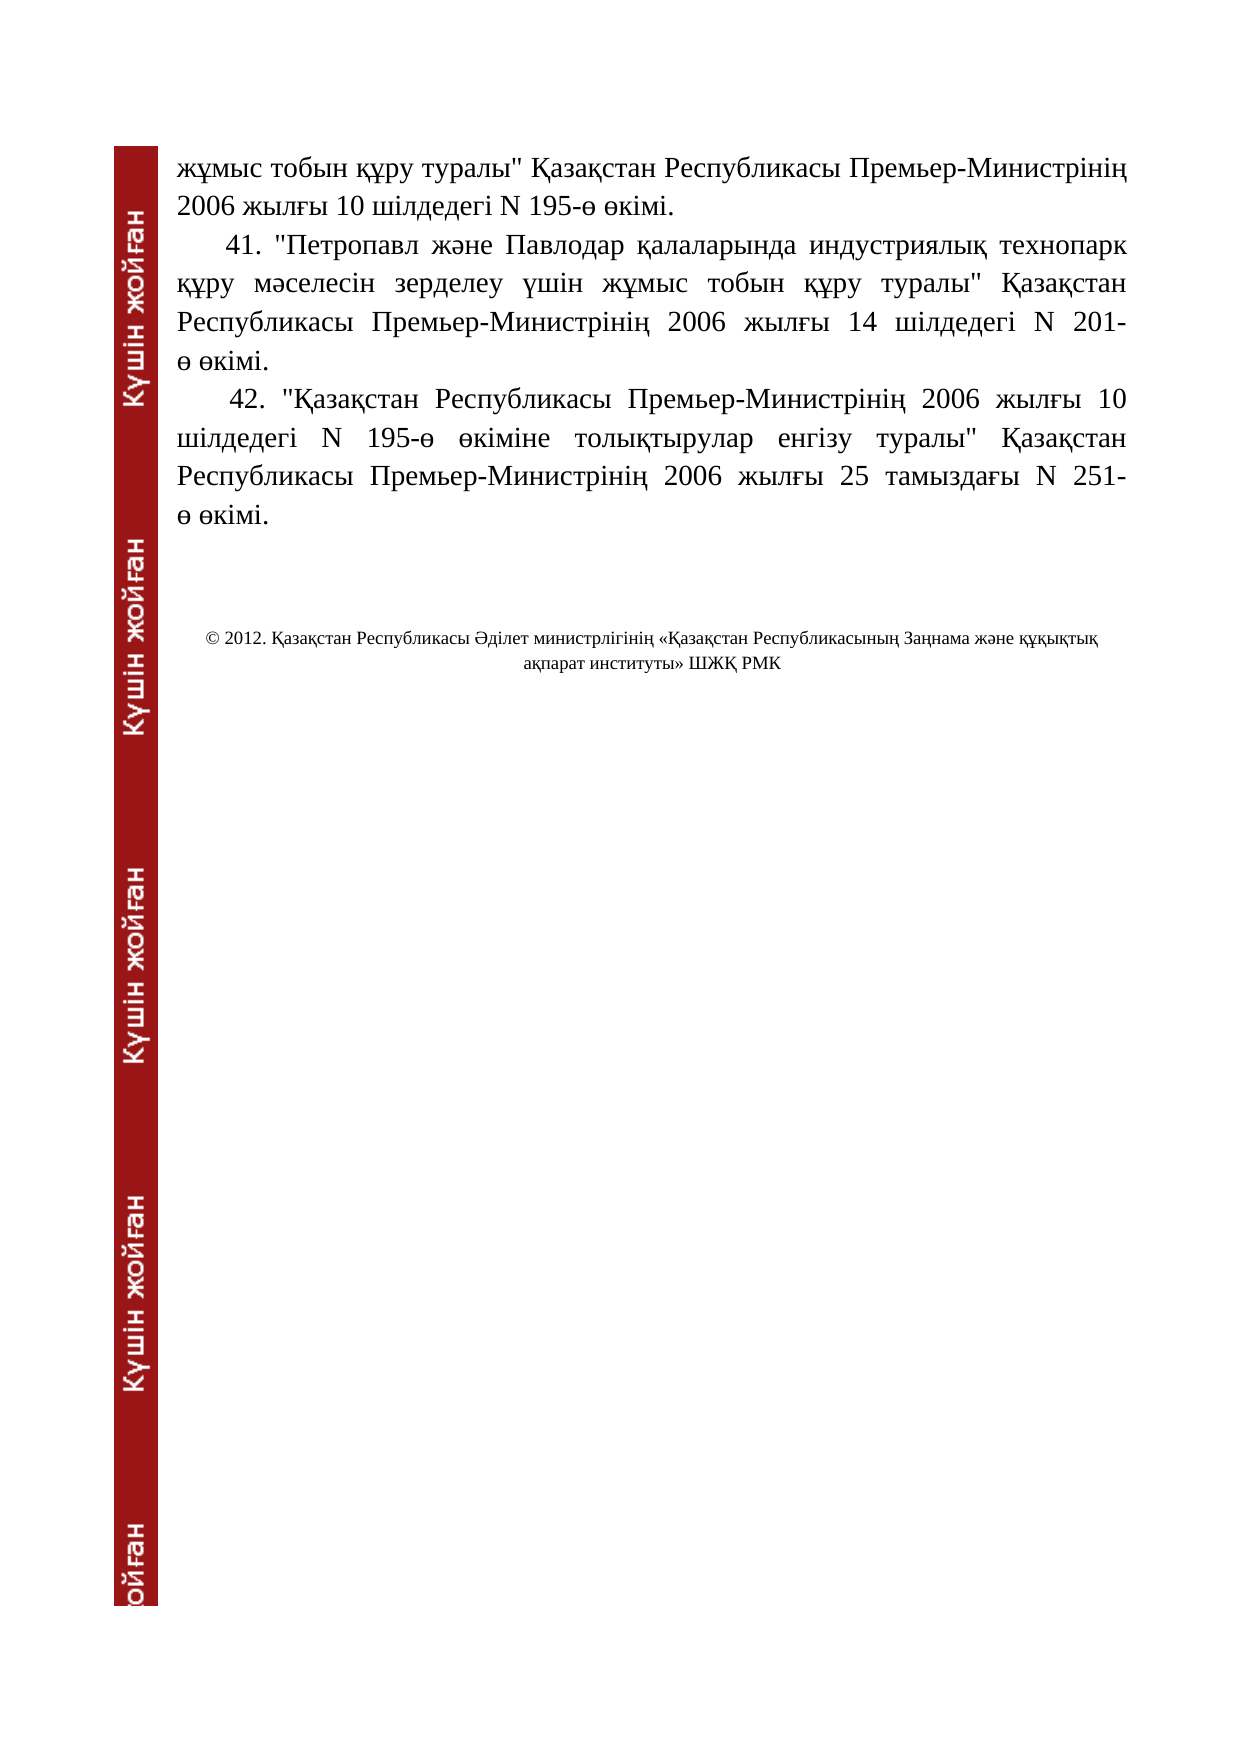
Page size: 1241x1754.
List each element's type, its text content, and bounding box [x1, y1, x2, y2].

picture [114, 673, 158, 1606]
text 41. "Петропавл және Павлодар қалаларында индустриялық технопарк құру мәселесін зерделеу үшін жұмыс тобын құру туралы" Қазақстан Республикасы Премьер-Министрінің 2006 жылғы 14 шілдедегі N 201-ө өкімі. [112, 227, 1128, 376]
text © 2012. Қазақстан Республикасы Әділет министрлігінің «Қазақстан Республикасының Заңнама және құқықтық ақпарат институты» ШЖҚ РМК [112, 627, 1128, 673]
picture [114, 530, 158, 627]
picture [114, 376, 158, 381]
picture [114, 146, 158, 150]
picture [114, 222, 158, 227]
text 42. "Қазақстан Республикасы Премьер-Министрінің 2006 жылғы 10 шілдедегі N 195-ө өкіміне толықтырулар енгізу туралы" Қазақстан Республикасы Премьер-Министрінің 2006 жылғы 25 тамыздағы N 251-ө өкімі. [112, 381, 1128, 530]
